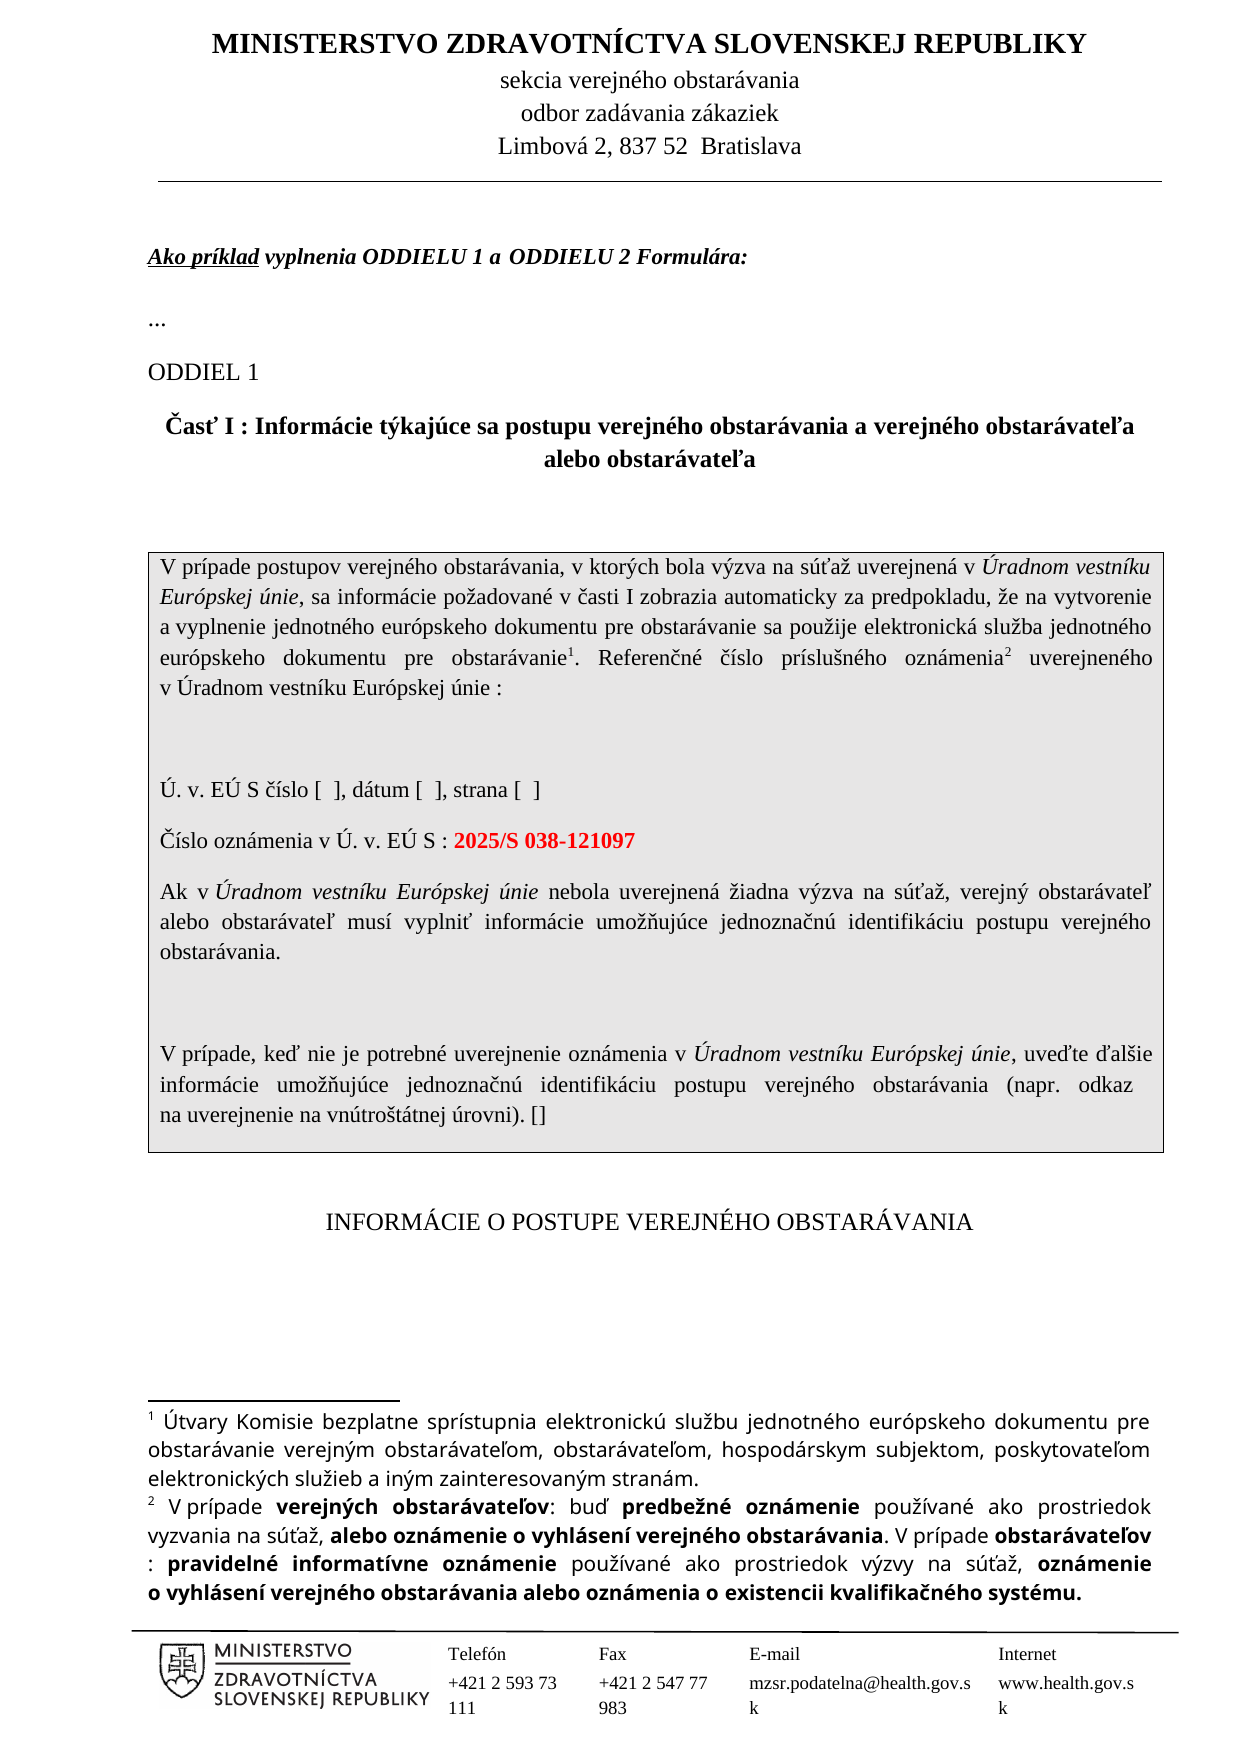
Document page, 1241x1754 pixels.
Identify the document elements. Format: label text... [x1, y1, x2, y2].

text ... [148, 303, 1152, 332]
text ODDIEL 1 [148, 357, 1152, 386]
text Ako príklad vyplnenia ODDIELU 1 a ODDIELU 2 Formulára: [148, 243, 1152, 269]
picture [158, 1642, 432, 1709]
text INFORMÁCIE O POSTUPE VEREJNÉHO OBSTARÁVANIA [148, 1207, 1152, 1236]
table_header V prípade postupov verejného obstarávania, v ktorých bola výzva na súťaž uverejnená v Úradnom vestníku Európskej únie, sa informácie požadované v časti I zobrazia automaticky za predpokladu, že na vytvorenie a vyplnenie jednotného európskeho dokumentu pre obstarávanie sa použije elektronická služba jednotného európskeho dokumentu pre obstarávanie. Referenčné číslo príslušného oznámenia uverejneného v Úradnom vestníku Európskej únie : Ú. v. EÚ S číslo [ ], dátum [ ], strana [ ] Číslo oznámenia v Ú. v. EÚ S : 2025/S 038-121097 Ak v Úradnom vestníku Európskej únie nebola uverejnená žiadna výzva na súťaž, verejný obstarávateľ alebo obstarávateľ musí vyplniť informácie umožňujúce jednoznačnú identifikáciu postupu verejného obstarávania. V prípade, keď nie je potrebné uverejnenie oznámenia v Úradnom vestníku Európskej únie, uveďte ďalšie informácie umožňujúce jednoznačnú identifikáciu postupu verejného obstarávania (napr. odkaz na uverejnenie na vnútroštátnej úrovni). [] [149, 553, 1163, 1152]
text Časť I : Informácie týkajúce sa postupu verejného obstarávania a verejného obstarávateľa alebo obstarávateľa [148, 411, 1152, 473]
